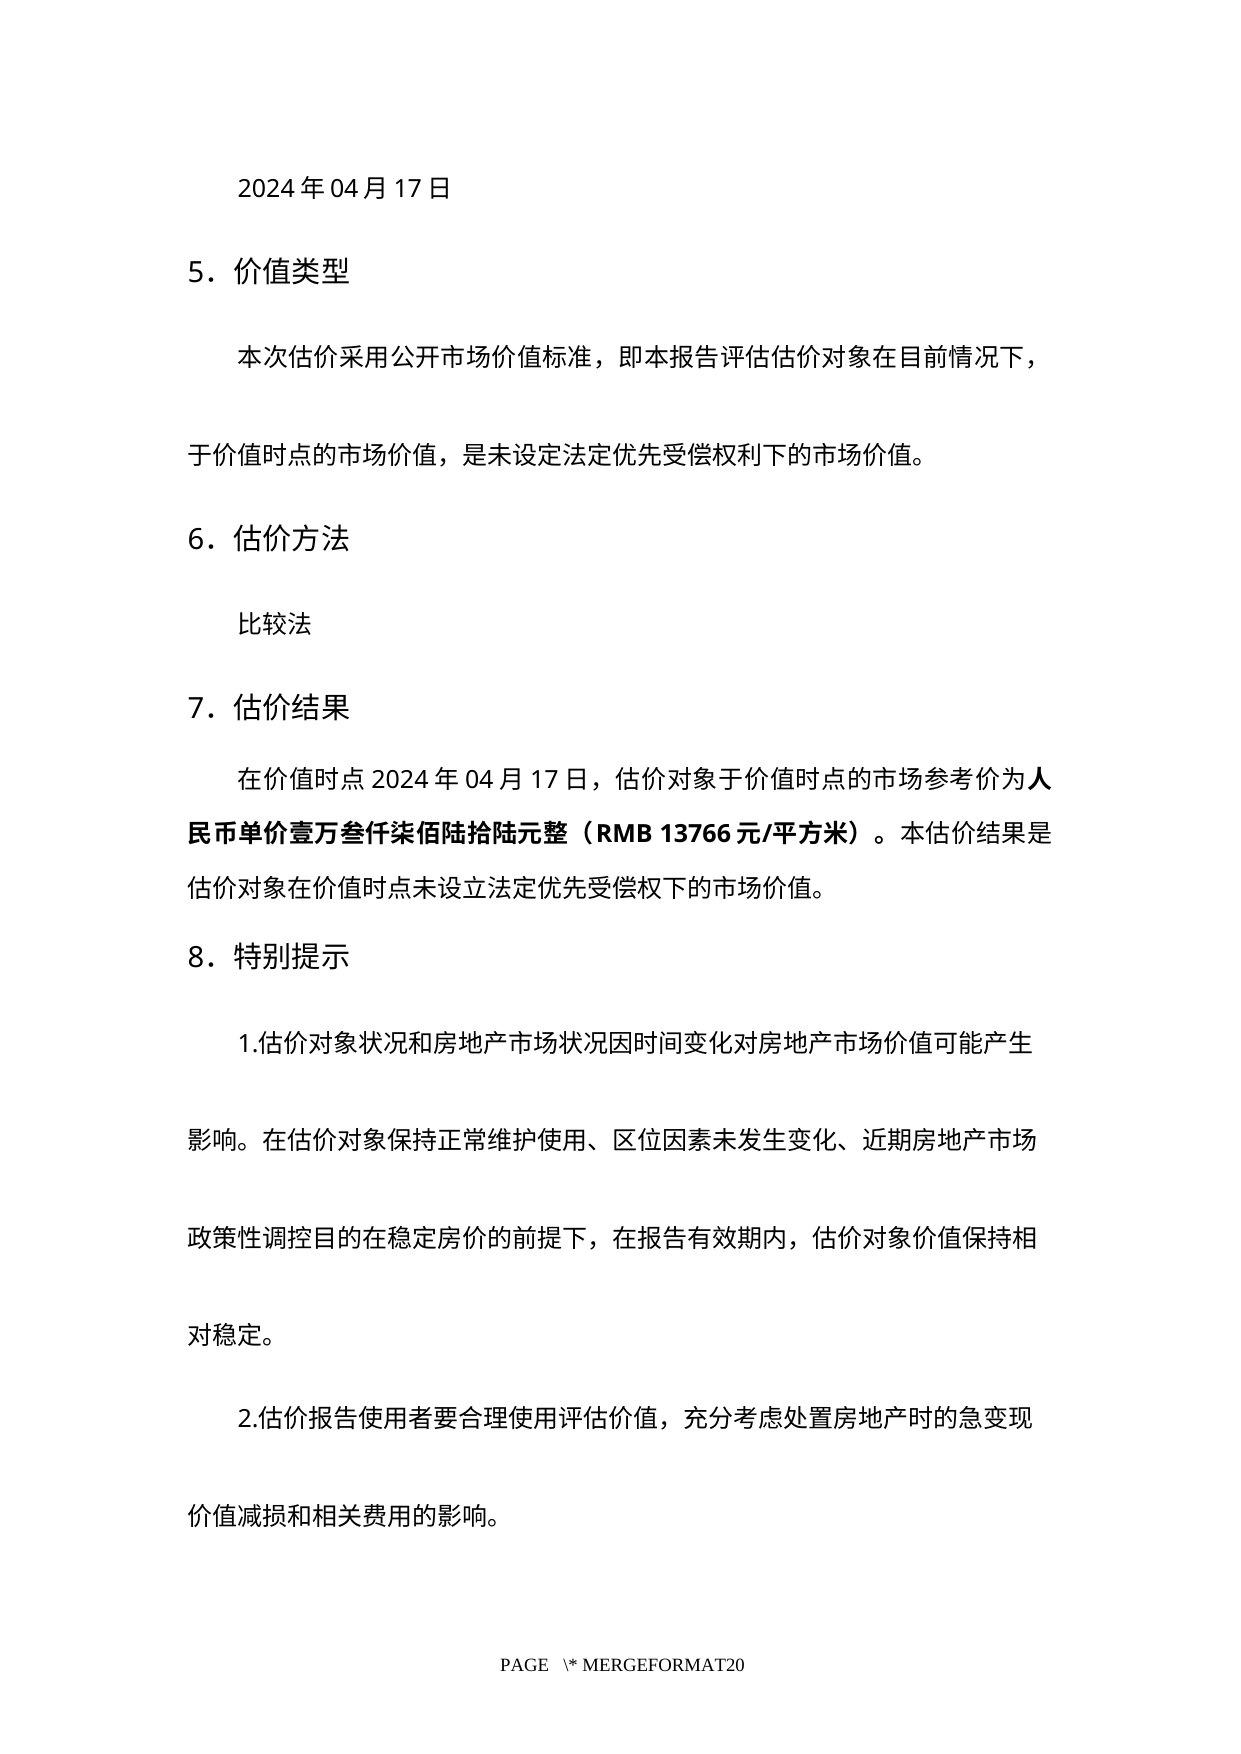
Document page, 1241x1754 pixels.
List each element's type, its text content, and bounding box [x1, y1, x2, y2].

text 6．估价方法 [187, 504, 1052, 569]
text 比较法 [187, 590, 1052, 655]
text 7．估价结果 [187, 673, 1052, 738]
text 2024年04月17日 [187, 154, 1052, 219]
text 5．价值类型 [187, 237, 1052, 302]
text 2.估价报告使用者要合理使用评估价值，充分考虑处置房地产时的急变现价值减损和相关费用的影响。 [187, 1384, 1053, 1547]
text 8．特别提示 [187, 923, 1052, 988]
text 1.估价对象状况和房地产市场状况因时间变化对房地产市场价值可能产生影响。在估价对象保持正常维护使用、区位因素未发生变化、近期房地产市场政策性调控目的在稳定房价的前提下，在报告有效期内，估价对象价值保持相对稳定。 [187, 1009, 1053, 1366]
text 本次估价采用公开市场价值标准，即本报告评估估价对象在目前情况下，于价值时点的市场价值，是未设定法定优先受偿权利下的市场价值。 [187, 323, 1053, 486]
text 在价值时点2024年04月17日，估价对象于价值时点的市场参考价为人民币单价壹万叁仟柒佰陆拾陆元整（RMB 13766元/平方米）。本估价结果是估价对象在价值时点未设立法定优先受偿权下的市场价值。 [187, 759, 1053, 904]
